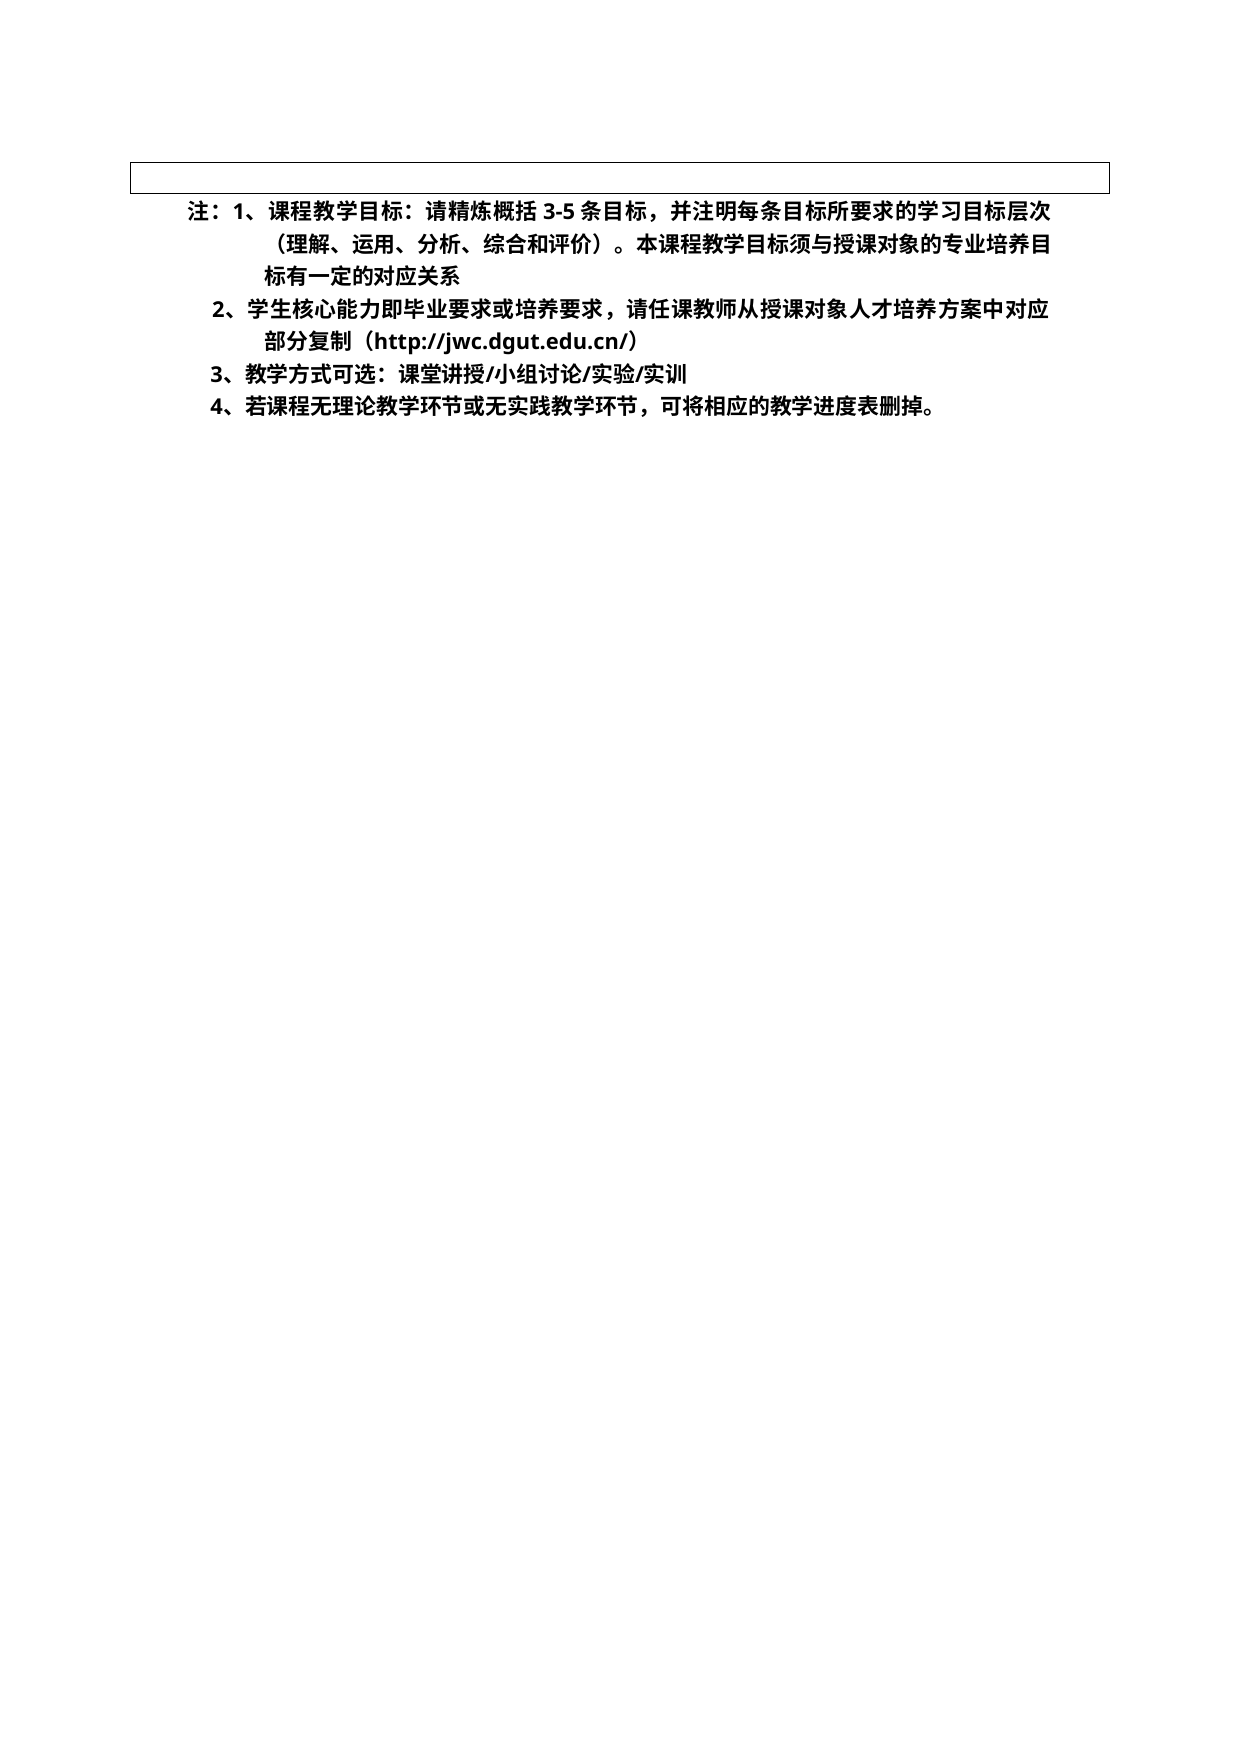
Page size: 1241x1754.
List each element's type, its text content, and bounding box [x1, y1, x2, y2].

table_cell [131, 163, 1109, 193]
text 2、学生核心能力即毕业要求或培养要求，请任课教师从授课对象人才培养方案中对应部分复制（http://jwc.dgut.edu.cn/） [187, 291, 1053, 356]
text 4、若课程无理论教学环节或无实践教学环节，可将相应的教学进度表删掉。 [187, 389, 1053, 421]
text 3、教学方式可选：课堂讲授/小组讨论/实验/实训 [187, 356, 1053, 389]
text 注：1、课程教学目标：请精炼概括3-5条目标，并注明每条目标所要求的学习目标层次（理解、运用、分析、综合和评价）。本课程教学目标须与授课对象的专业培养目标有一定的对应关系 [187, 194, 1053, 291]
